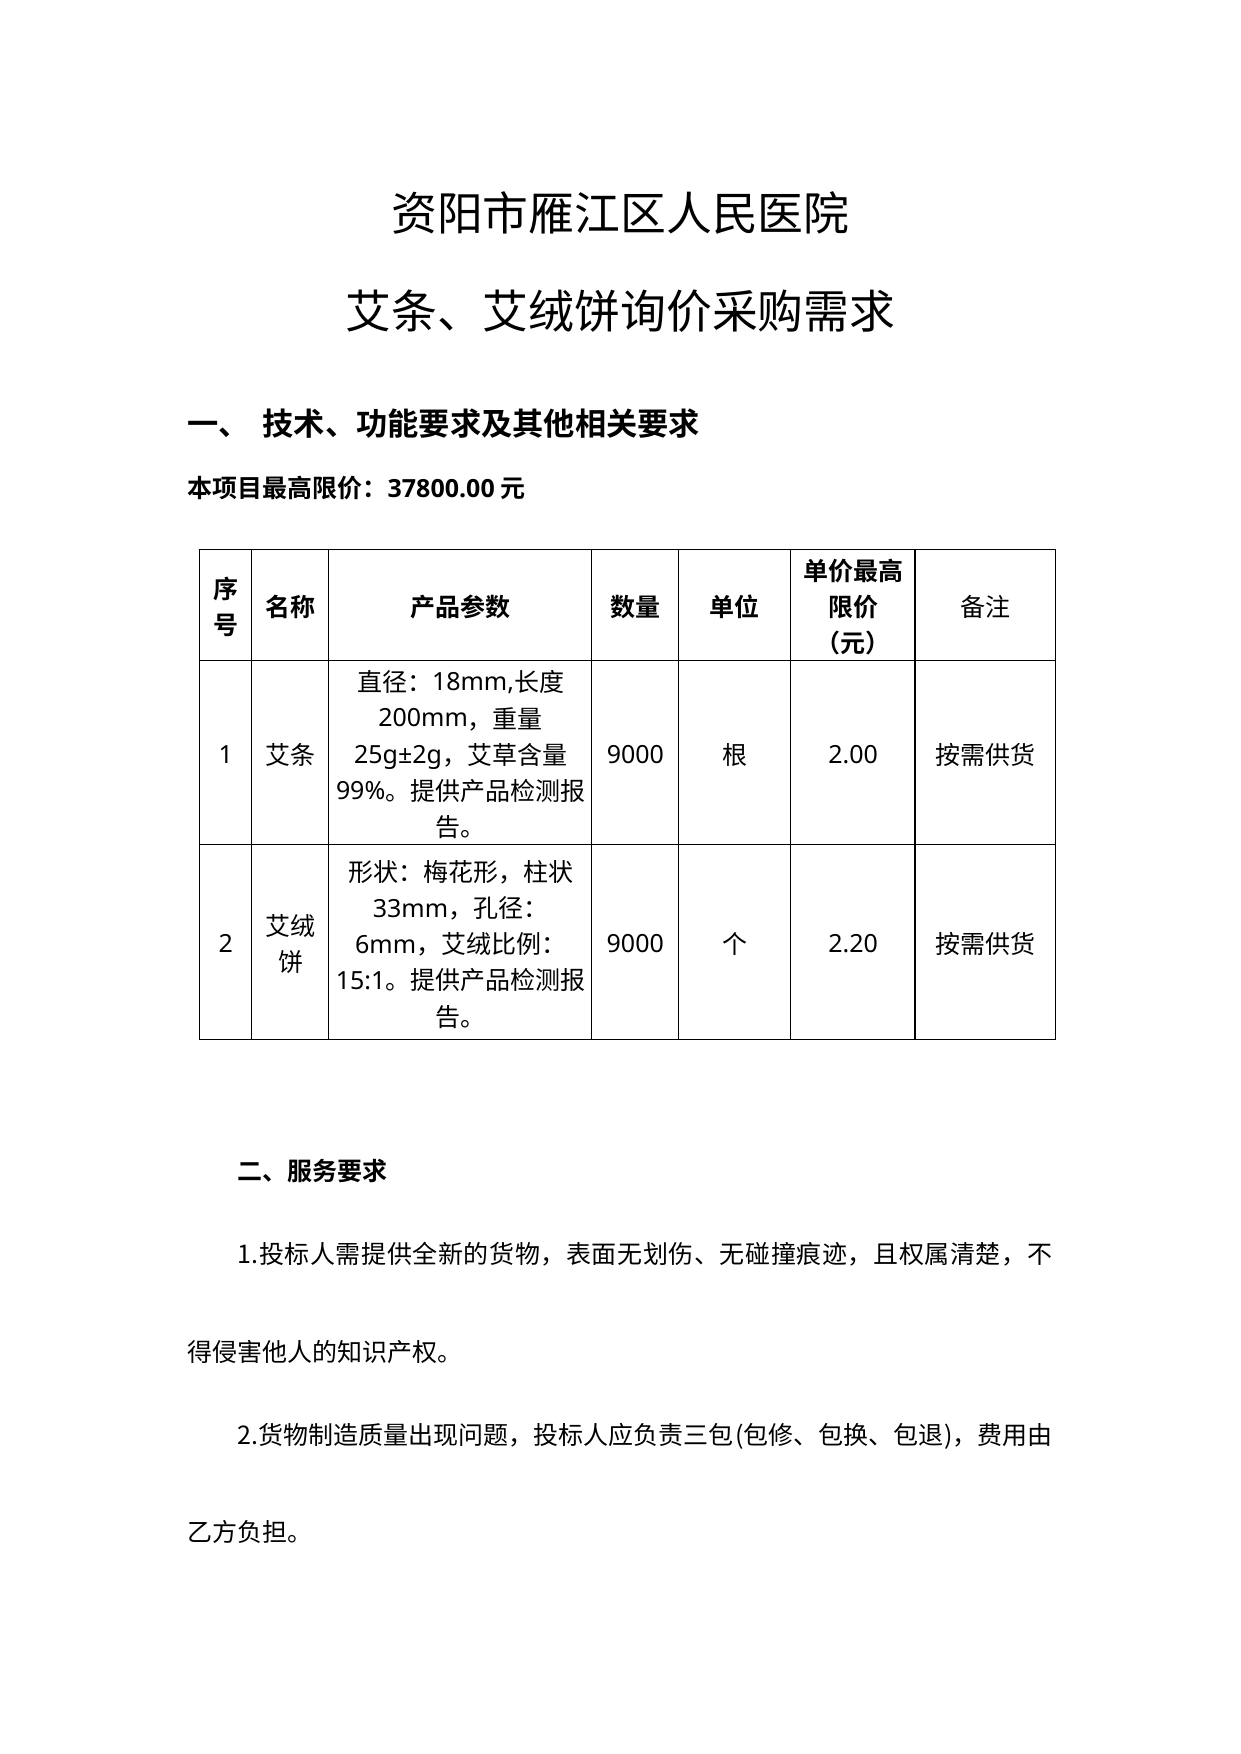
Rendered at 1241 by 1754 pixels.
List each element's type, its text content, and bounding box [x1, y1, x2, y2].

table_header 序号 [200, 550, 251, 660]
table_header 备注 [916, 550, 1055, 660]
table_header 单价最高限价（元） [791, 550, 914, 660]
list 技术、功能要求及其他相关要求 [187, 389, 1053, 454]
text 二、服务要求 [187, 1137, 1053, 1202]
table_header 数量 [592, 550, 678, 660]
table_cell 9000 [592, 845, 678, 1039]
table_cell 形状：梅花形，柱状33mm，孔径：6mm，艾绒比例：15:1。提供产品检测报告。 [329, 845, 591, 1039]
table_cell 2 [200, 845, 251, 1039]
table_cell 艾条 [252, 661, 328, 844]
table_header 产品参数 [329, 550, 591, 660]
text 艾条、艾绒饼询价采购需求 [187, 259, 1053, 357]
table_cell 根 [679, 661, 790, 844]
table_cell 按需供货 [916, 661, 1055, 844]
text 资阳市雁江区人民医院 [187, 162, 1053, 259]
table_header 单位 [679, 550, 790, 660]
table_cell 个 [679, 845, 790, 1039]
table_cell 1 [200, 661, 251, 844]
table_cell 2.00 [791, 661, 914, 844]
table_cell 2.20 [791, 845, 914, 1039]
text 1.投标人需提供全新的货物，表面无划伤、无碰撞痕迹，且权属清楚，不得侵害他人的知识产权。 [187, 1220, 1053, 1383]
table_cell 按需供货 [916, 845, 1055, 1039]
list 本项目最高限价：37800.00元 [187, 454, 1053, 519]
table_cell 9000 [592, 661, 678, 844]
table_header 名称 [252, 550, 328, 660]
text 2.货物制造质量出现问题，投标人应负责三包(包修、包换、包退)，费用由乙方负担。 [187, 1401, 1053, 1563]
table_cell 艾绒饼 [252, 845, 328, 1039]
table_cell 直径：18mm,长度200mm，重量25g±2g，艾草含量99%。提供产品检测报告。 [329, 661, 591, 844]
